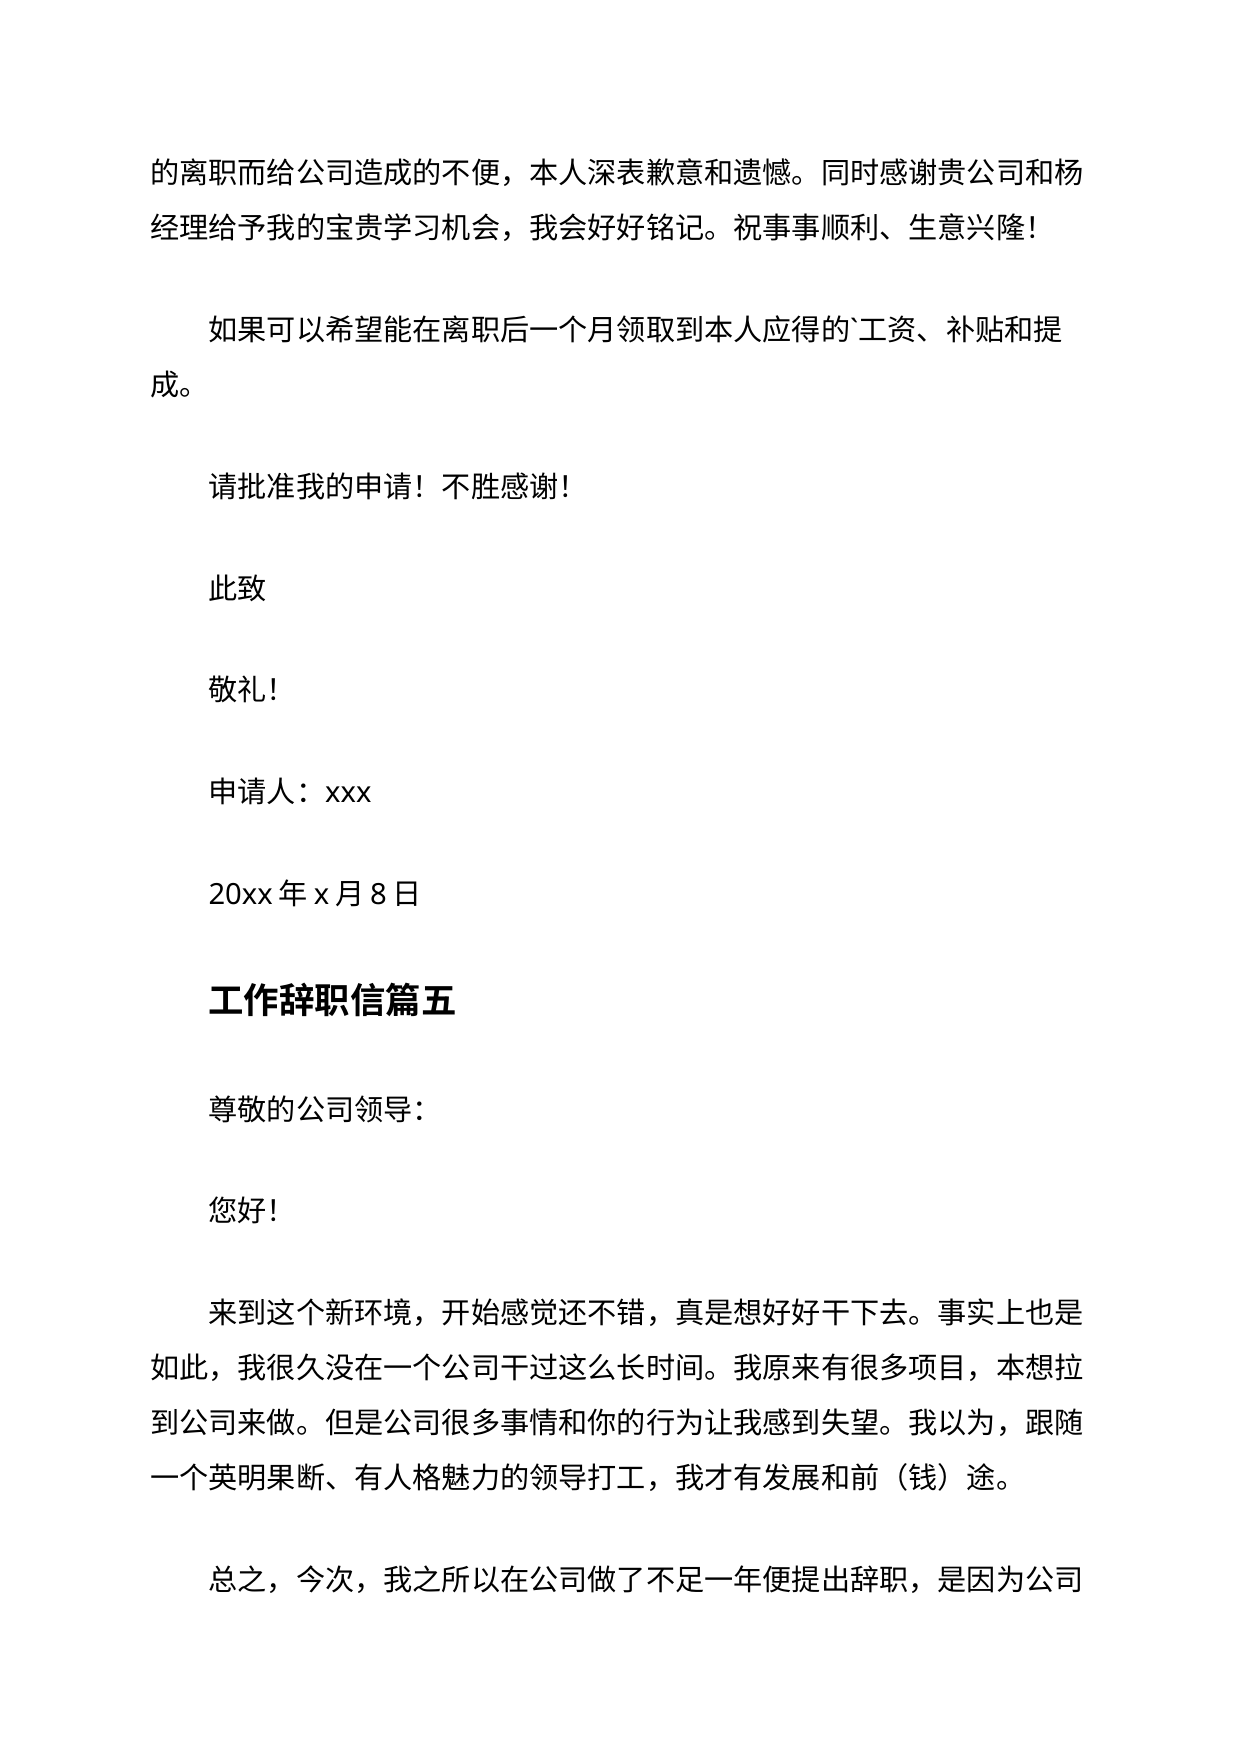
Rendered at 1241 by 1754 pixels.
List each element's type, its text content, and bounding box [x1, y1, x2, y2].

text 申请人：xxx [150, 769, 1090, 811]
text 20xx年x月8日 [150, 871, 1090, 913]
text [150, 150, 1090, 247]
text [150, 1556, 1090, 1598]
text 敬礼！ [150, 667, 1090, 709]
text 您好！ [150, 1188, 1090, 1230]
text 尊敬的公司领导： [150, 1086, 1090, 1128]
text 工作辞职信篇五 [150, 973, 1090, 1024]
text 来到这个新环境，开始感觉还不错，真是想好好干下去。事实上也是如此，我很久没在一个公司干过这么长时间。我原来有很多项目，本想拉到公司来做。但是公司很多事情和你的行为让我感到失望。我以为，跟随一个英明果断、有人格魅力的领导打工，我才有发展和前（钱）途。 [150, 1290, 1090, 1497]
text 如果可以希望能在离职后一个月领取到本人应得的`工资、补贴和提成。 [150, 307, 1090, 404]
text 请批准我的申请！不胜感谢！ [150, 463, 1090, 506]
text 此致 [150, 565, 1090, 607]
